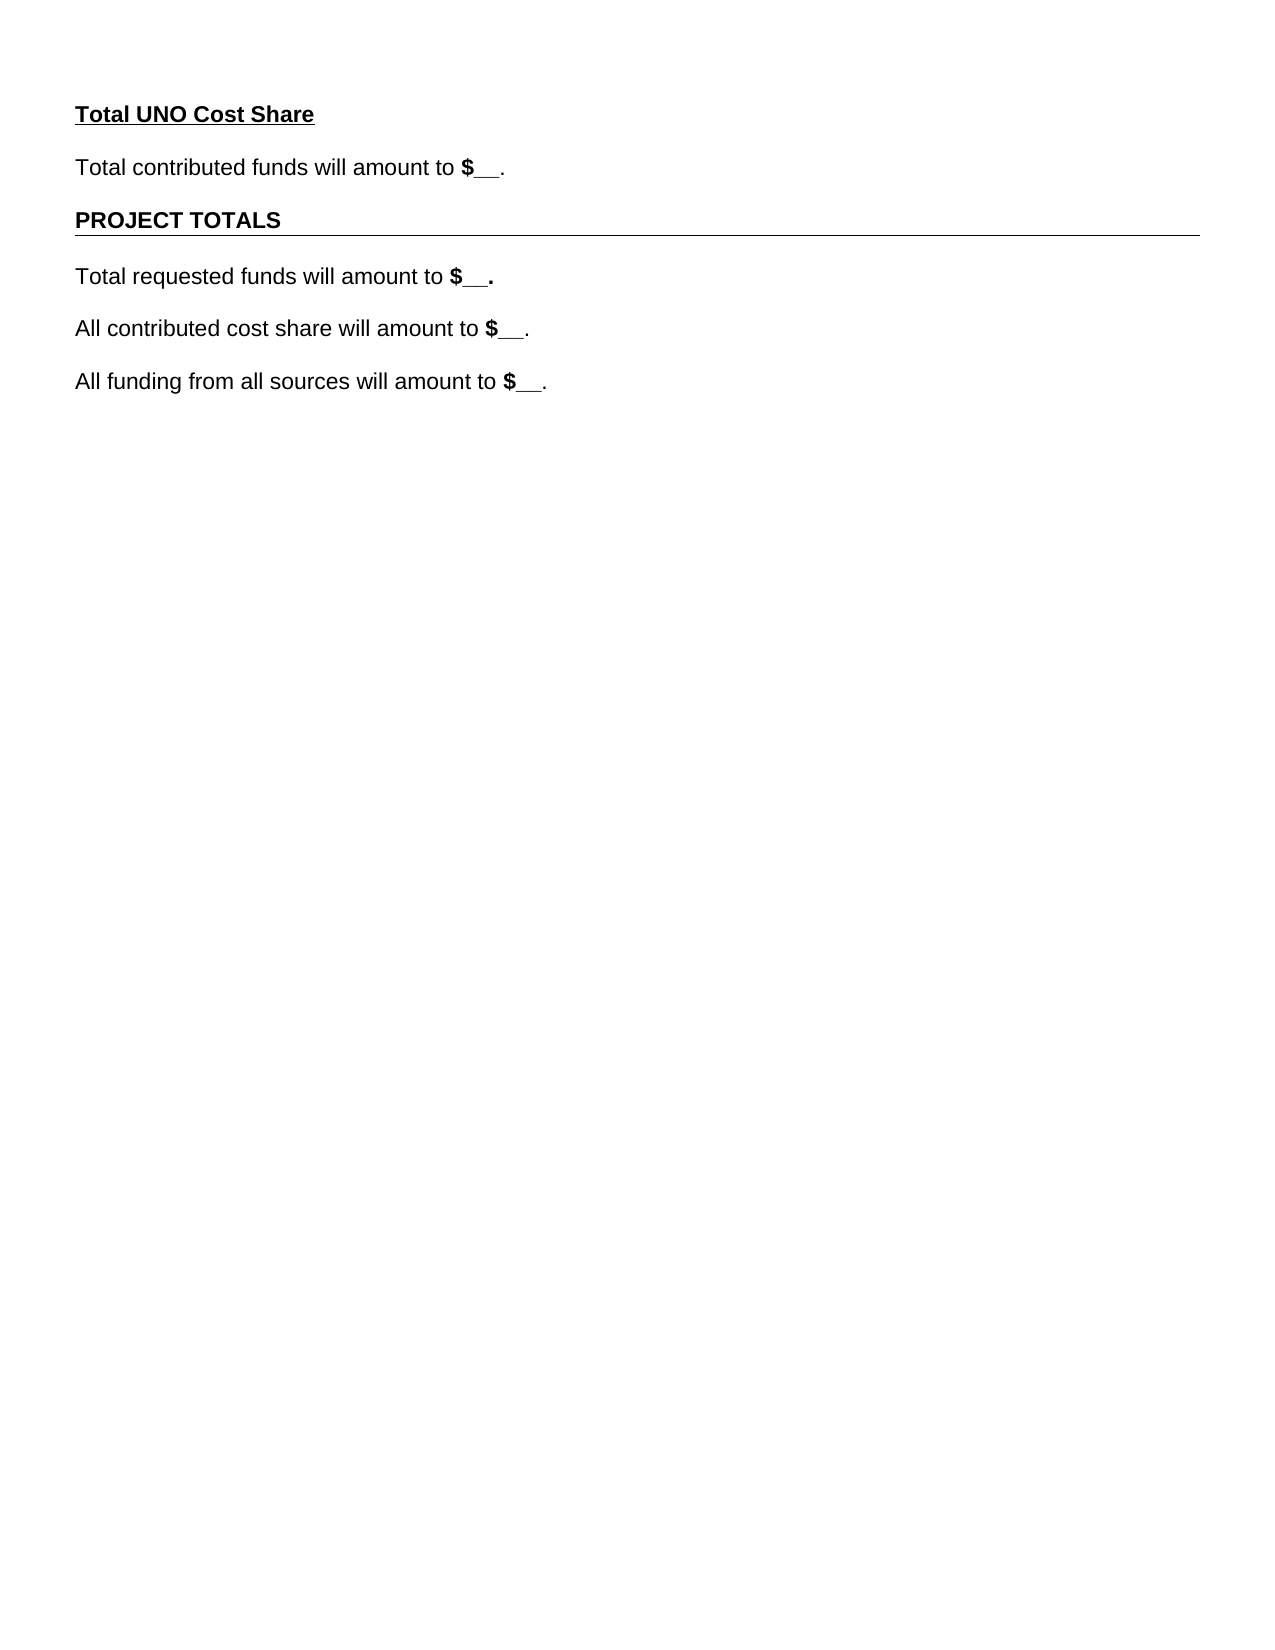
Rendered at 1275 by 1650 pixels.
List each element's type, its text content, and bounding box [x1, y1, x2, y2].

text All funding from all sources will amount to $__. [75, 368, 1200, 394]
text Total contributed funds will amount to $__. [75, 154, 1200, 180]
text All contributed cost share will amount to $__. [75, 315, 1200, 342]
text Total UNO Cost Share [75, 101, 1200, 128]
text PROJECT TOTALS [75, 207, 1200, 235]
text Total requested funds will amount to $__. [75, 263, 1200, 289]
